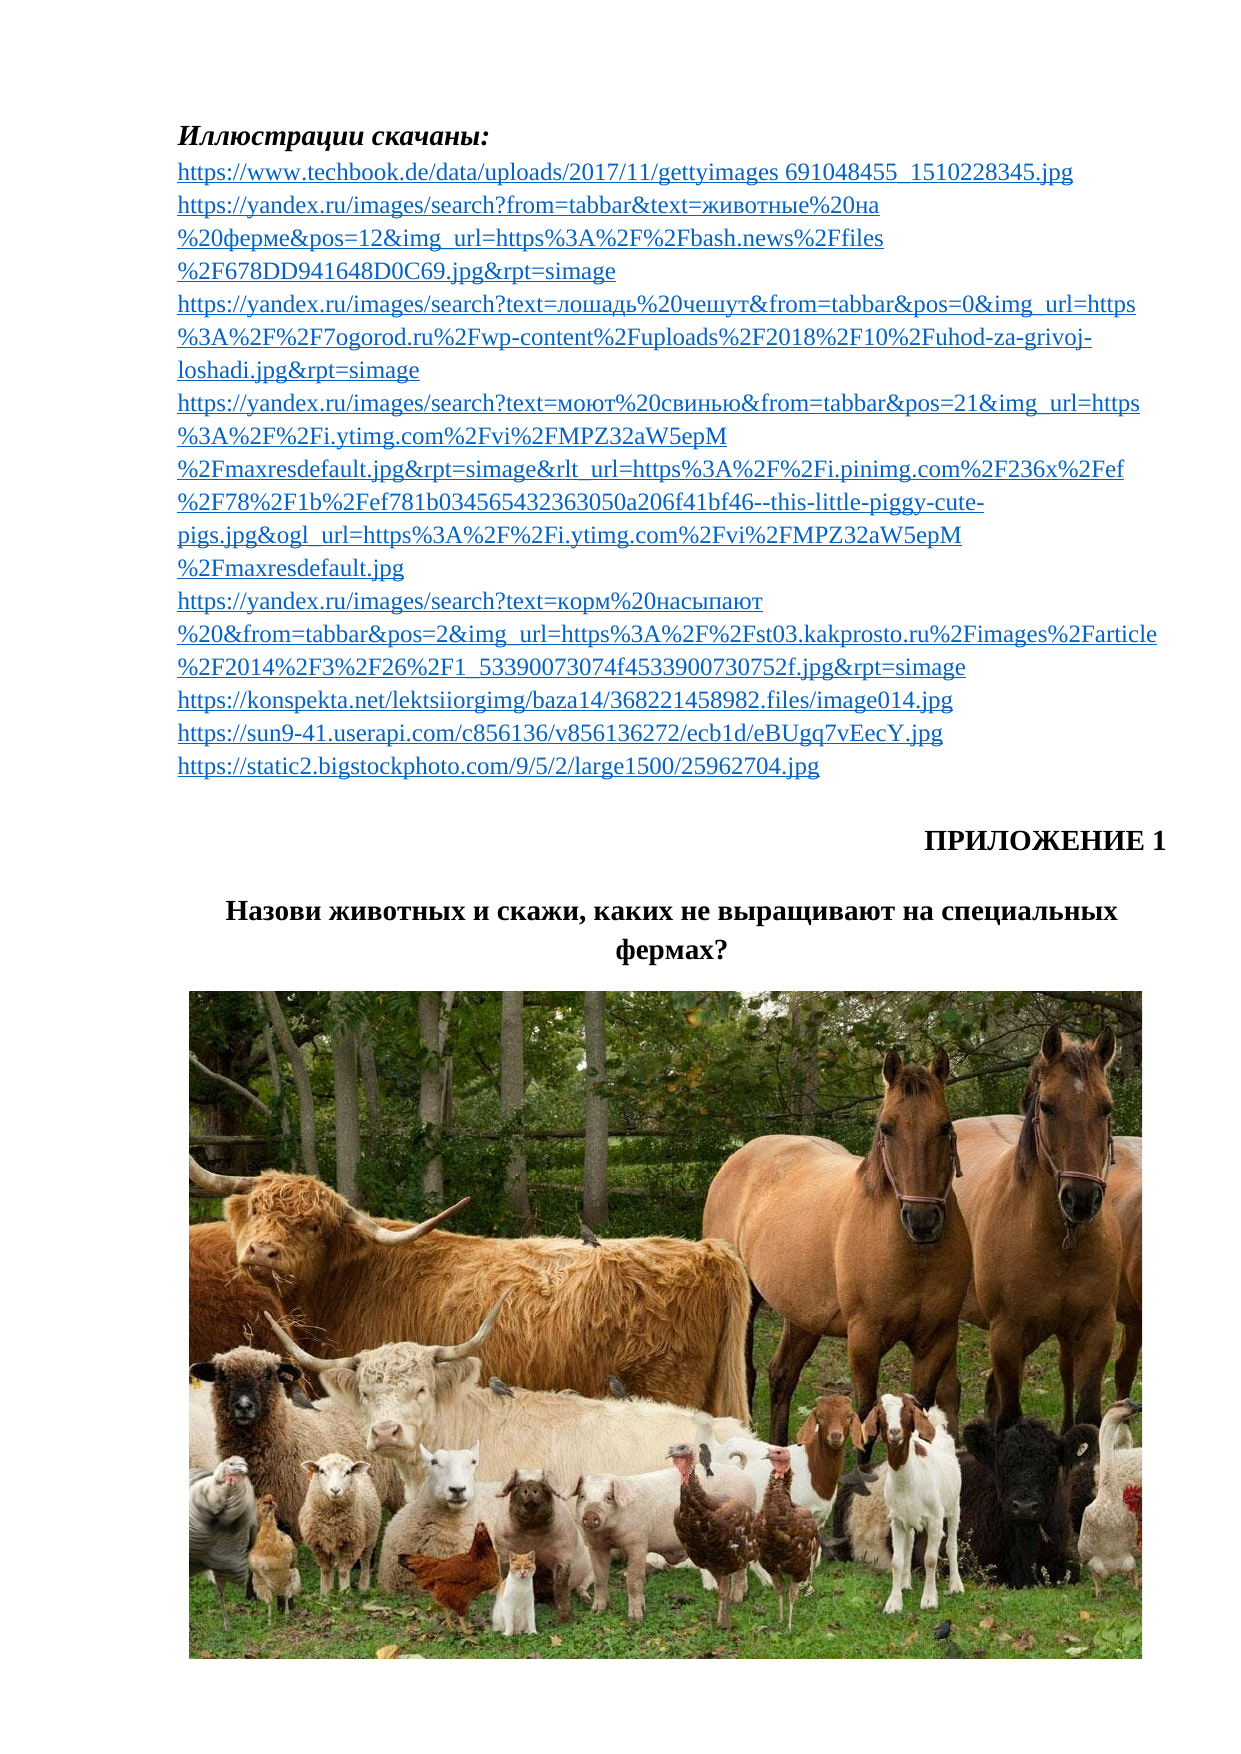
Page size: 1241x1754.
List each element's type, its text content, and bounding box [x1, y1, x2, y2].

text https://www.techbook.de/data/uploads/2017/11/gettyimages 691048455_1510228345.jpg [177, 157, 1167, 185]
text ПРИЛОЖЕНИЕ 1 [177, 823, 1167, 856]
text Иллюстрации скачаны: [177, 118, 1167, 152]
text https://yandex.ru/images/search?from=tabbar&text=животные%20на%20ферме&pos=12&img_url=https%3A%2F%2Fbash.news%2Ffiles%2F678DD941648D0C69.jpg&rpt=simage [177, 190, 1167, 284]
text Назови животных и скажи, каких не выращивают на специальных фермах? [177, 893, 1167, 965]
picture [189, 991, 1143, 1659]
text https://yandex.ru/images/search?text=моют%20свинью&from=tabbar&pos=21&img_url=https%3A%2F%2Fi.ytimg.com%2Fvi%2FMPZ32aW5epM%2Fmaxresdefault.jpg&rpt=simage&rlt_url=https%3A%2F%2Fi.pinimg.com%2F236x%2Fef%2F78%2F1b%2Fef781b034565432363050a206f41bf46--this-little-piggy-cute-pigs.jpg&ogl_url=https%3A%2F%2Fi.ytimg.com%2Fvi%2FMPZ32aW5epM%2Fmaxresdefault.jpg [177, 388, 1167, 582]
text https://static2.bigstockphoto.com/9/5/2/large1500/25962704.jpg [177, 751, 1167, 780]
text https://konspekta.net/lektsiiorgimg/baza14/368221458982.files/image014.jpg [177, 685, 1167, 714]
text https://yandex.ru/images/search?text=лошадь%20чешут&from=tabbar&pos=0&img_url=https%3A%2F%2F7ogorod.ru%2Fwp-content%2Fuploads%2F2018%2F10%2Fuhod-za-grivoj-loshadi.jpg&rpt=simage [177, 289, 1167, 383]
text https://yandex.ru/images/search?text=корм%20насыпают%20&from=tabbar&pos=2&img_url=https%3A%2F%2Fst03.kakprosto.ru%2Fimages%2Farticle%2F2014%2F3%2F26%2F1_53390073074f4533900730752f.jpg&rpt=simage [177, 586, 1167, 681]
text https://sun9-41.userapi.com/c856136/v856136272/ecb1d/eBUgq7vEecY.jpg [177, 718, 1167, 747]
